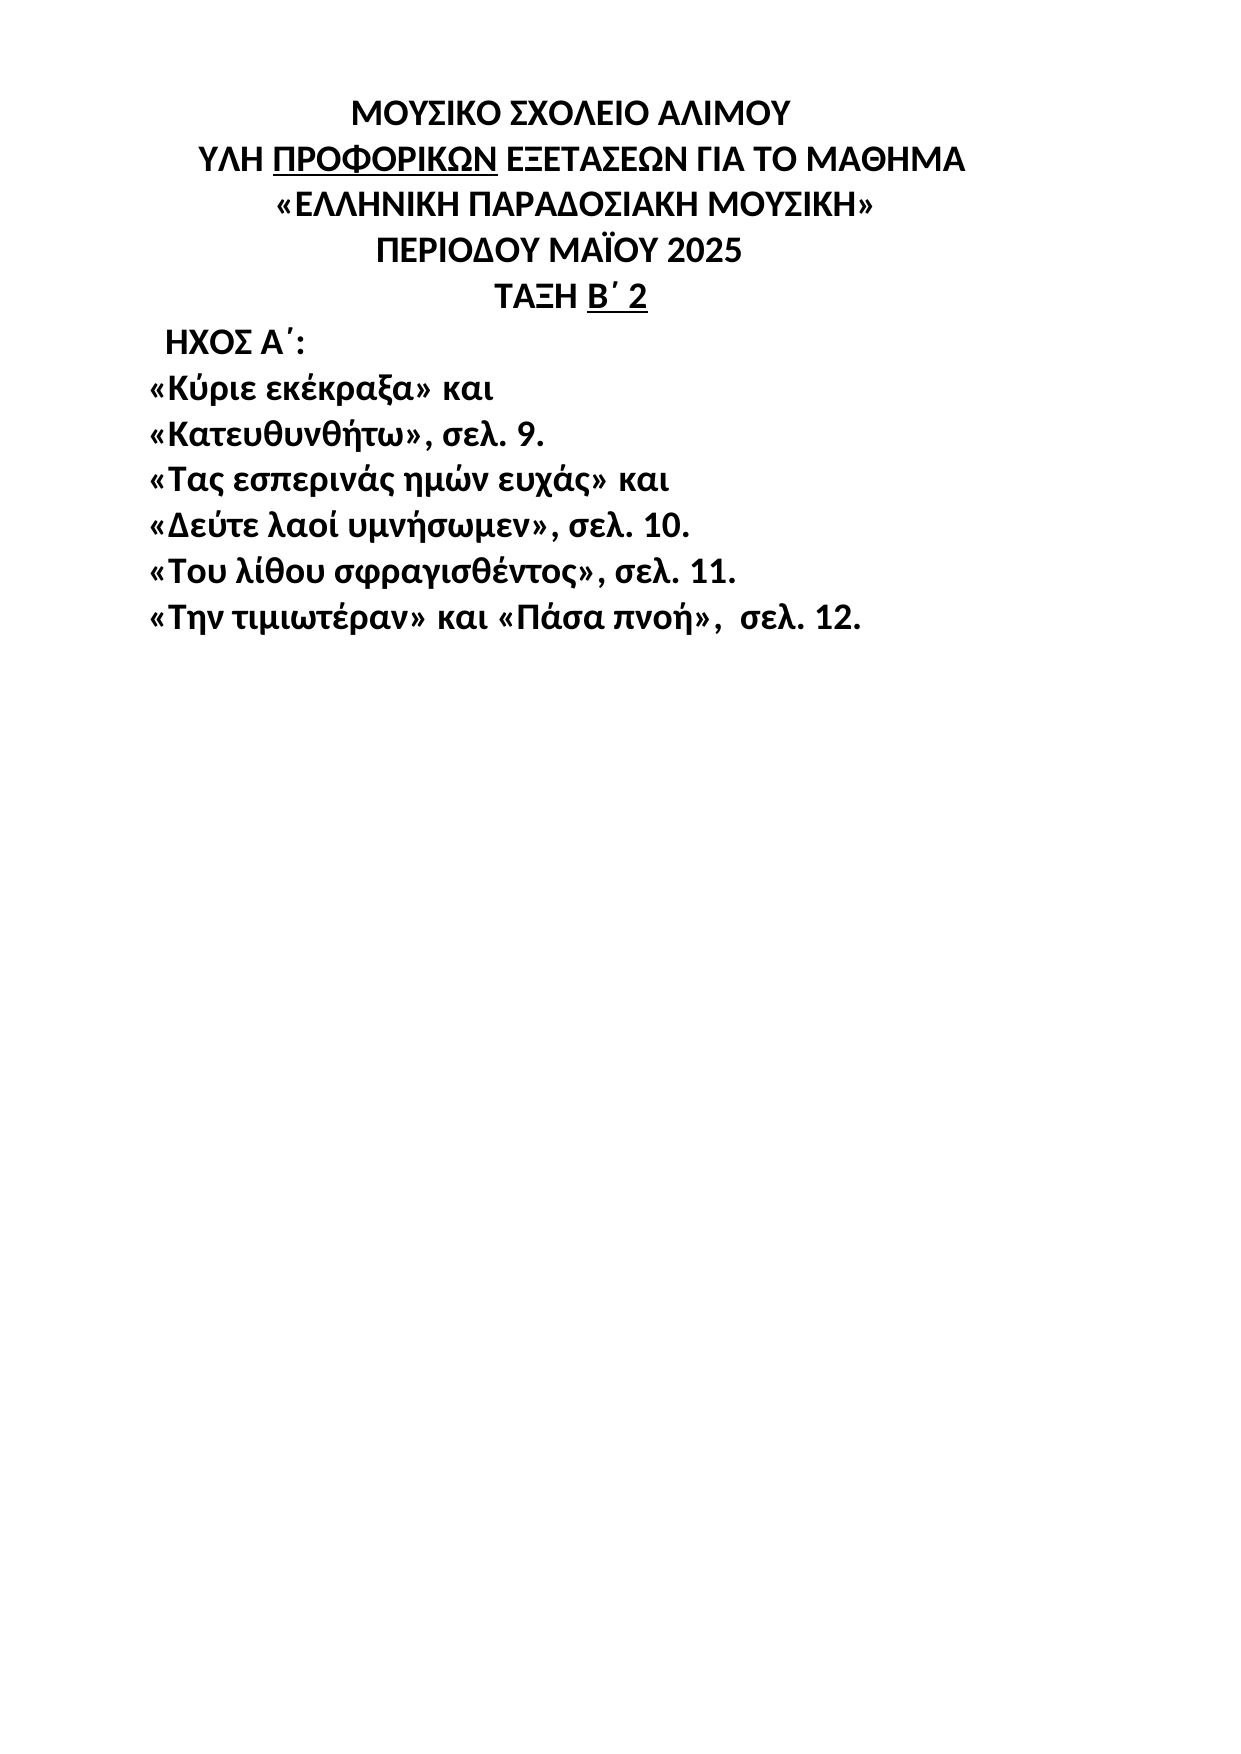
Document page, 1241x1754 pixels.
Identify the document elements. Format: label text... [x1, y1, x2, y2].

text «Κατευθυνθήτω», σελ. 9. [148, 409, 1092, 455]
text ΜΟΥΣΙΚΟ ΣΧΟΛΕΙΟ ΑΛΙΜΟΥ [148, 89, 1092, 134]
text «ΕΛΛΗΝΙΚΗ ΠΑΡΑΔΟΣΙΑΚΗ ΜΟΥΣΙΚΗ» [148, 180, 1092, 226]
text «Κύριε εκέκραξα» και [148, 364, 1092, 409]
text ΠΕΡΙΟΔΟΥ ΜΑΪΟΥ 2025 [148, 226, 1092, 272]
text ΥΛΗ ΠΡΟΦΟΡΙΚΩΝ ΕΞΕΤΑΣΕΩΝ ΓΙΑ ΤΟ ΜΑΘΗΜΑ [148, 134, 1092, 180]
text «Δεύτε λαοί υμνήσωμεν», σελ. 10. [148, 501, 1092, 547]
text ΗΧΟΣ Α΄: [148, 318, 1092, 364]
text «Τας εσπερινάς ημών ευχάς» και [148, 455, 1092, 501]
text «Την τιμιωτέραν» και «Πάσα πνοή», σελ. 12. [148, 593, 1092, 639]
text «Του λίθου σφραγισθέντος», σελ. 11. [148, 547, 1092, 593]
text ΤΑΞΗ Β΄ 2 [148, 272, 1092, 318]
